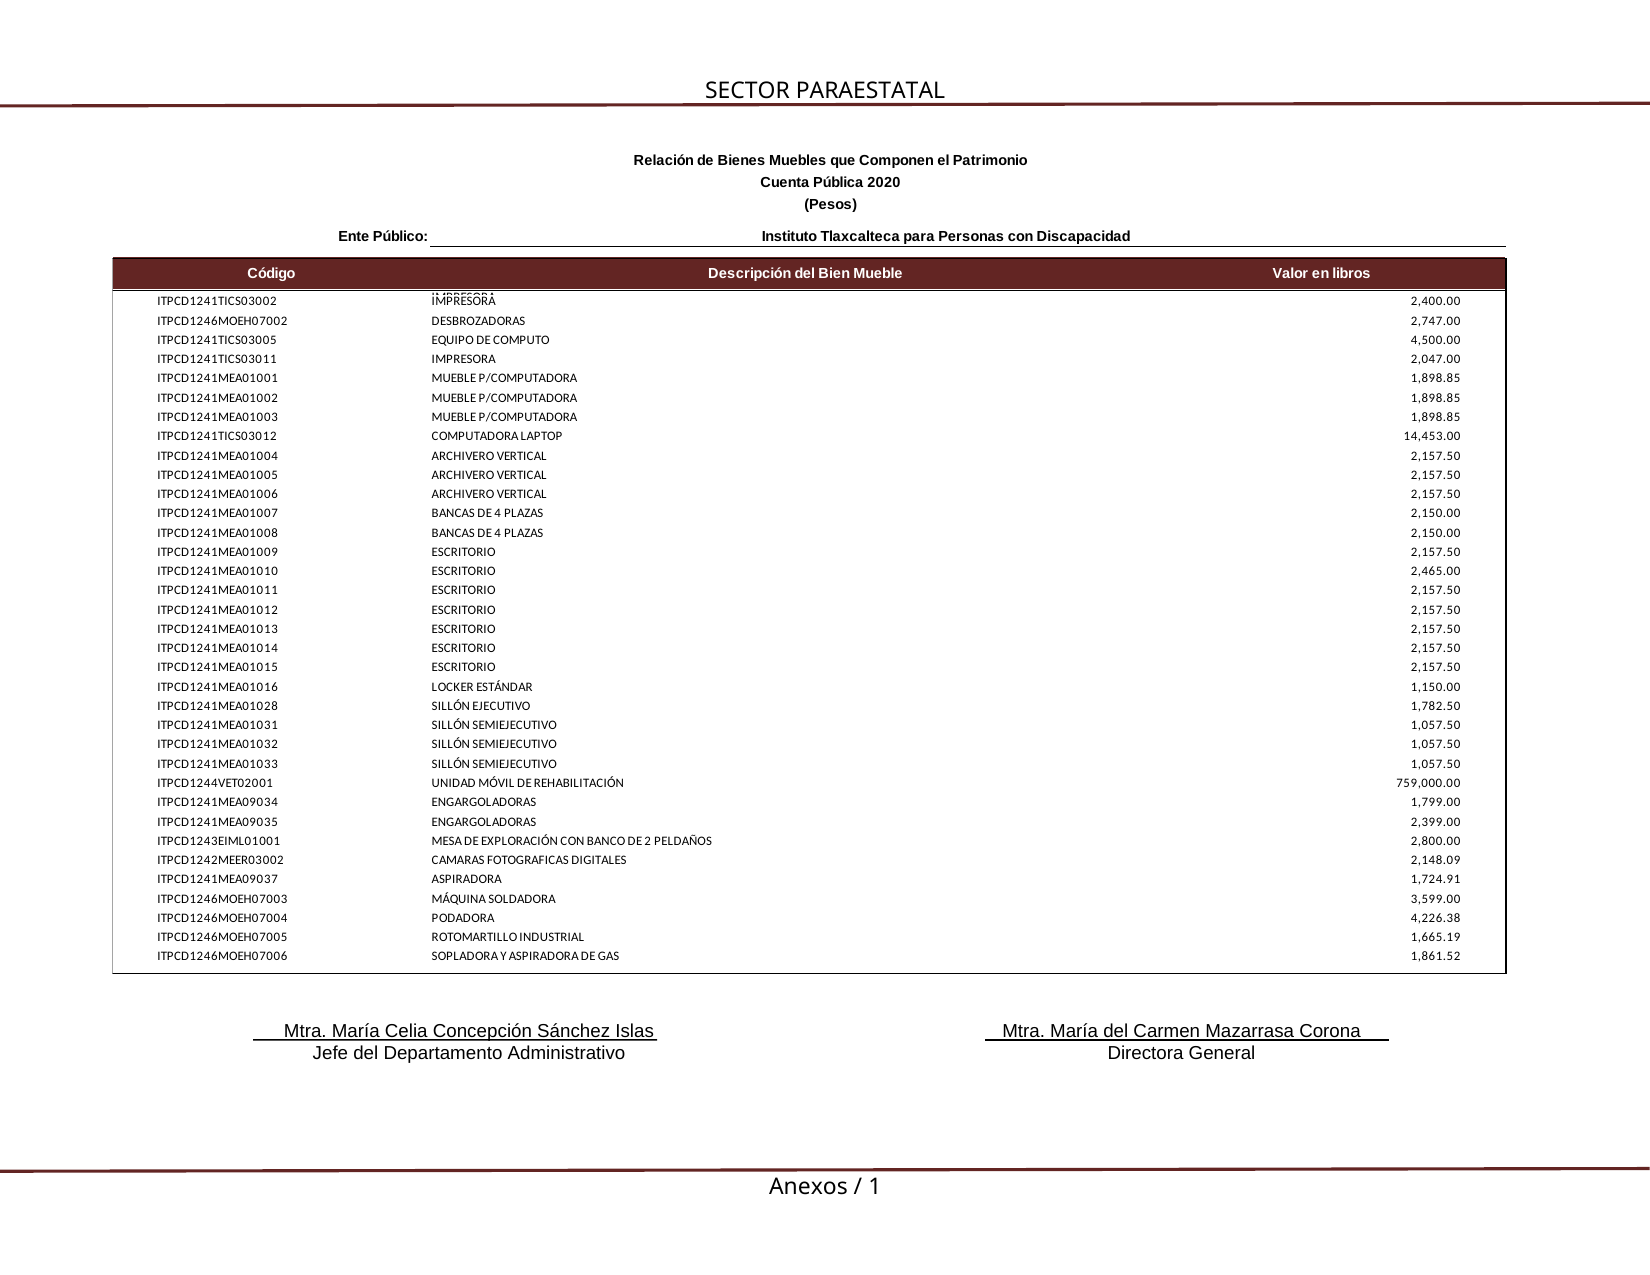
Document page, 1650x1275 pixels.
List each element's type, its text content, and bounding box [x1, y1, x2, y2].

table_header Mtra. María Celia Concepción Sánchez Islas Jefe del Departamento Administrativo [113, 1020, 825, 1063]
table_header Mtra. María del Carmen Mazarrasa Corona Directora General [825, 1020, 1537, 1063]
